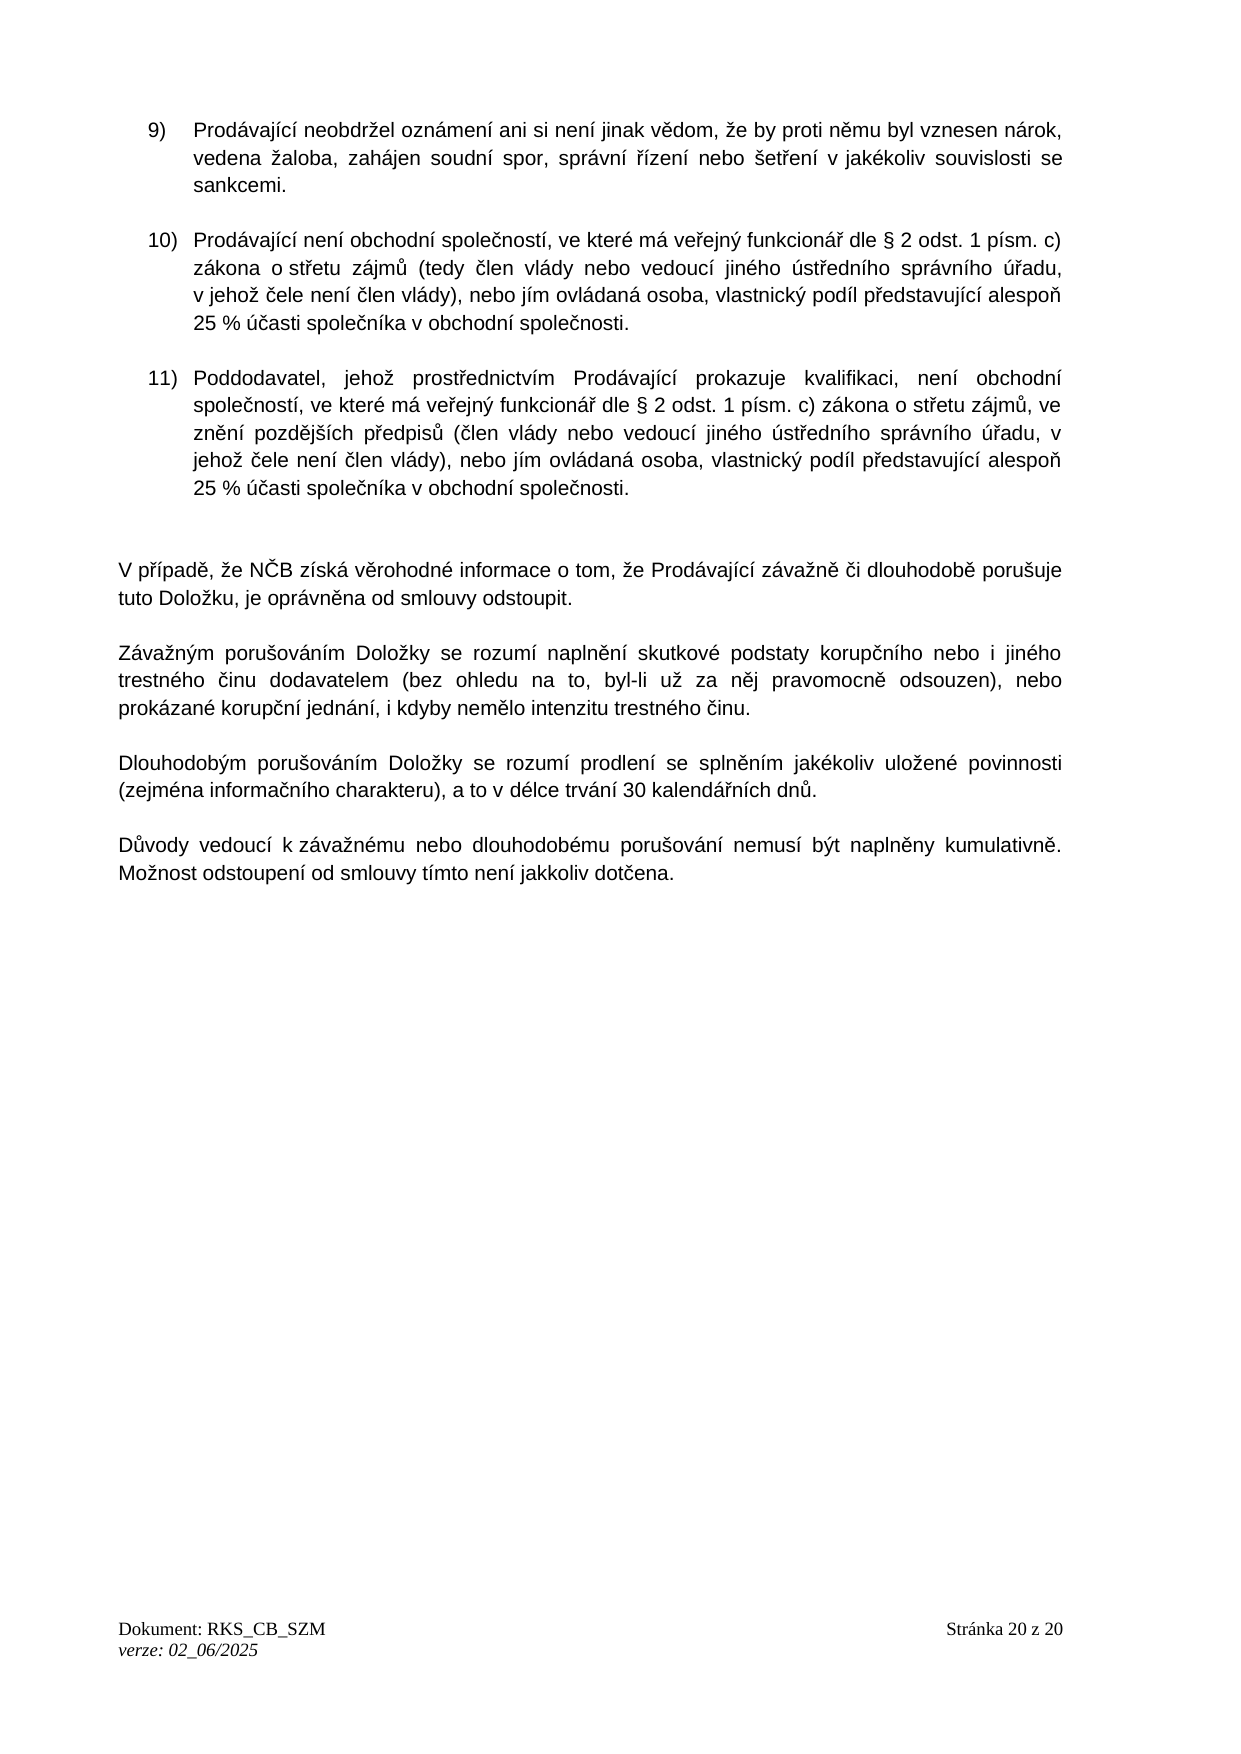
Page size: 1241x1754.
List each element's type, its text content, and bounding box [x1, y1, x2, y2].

list Poddodavatel, jehož prostřednictvím Prodávající prokazuje kvalifikaci, není obchodní společností, ve které má veřejný funkcionář dle § 2 odst. 1 písm. c) zákona o střetu zájmů, ve znění pozdějších předpisů (člen vlády nebo vedoucí jiného ústředního správního úřadu, v jehož čele není člen vlády), nebo jím ovládaná osoba, vlastnický podíl představující alespoň 25 % účasti společníka v obchodní společnosti. [148, 366, 1063, 499]
list Prodávající není obchodní společností, ve které má veřejný funkcionář dle § 2 odst. 1 písm. c) zákona o střetu zájmů (tedy člen vlády nebo vedoucí jiného ústředního správního úřadu, v jehož čele není člen vlády), nebo jím ovládaná osoba, vlastnický podíl představující alespoň 25 % účasti společníka v obchodní společnosti. [148, 228, 1063, 334]
text Důvody vedoucí k závažnému nebo dlouhodobému porušování nemusí být naplněny kumulativně. Možnost odstoupení od smlouvy tímto není jakkoliv dotčena. [118, 833, 1063, 884]
text Dlouhodobým porušováním Doložky se rozumí prodlení se splněním jakékoliv uložené povinnosti (zejména informačního charakteru), a to v délce trvání 30 kalendářních dnů. [118, 751, 1063, 802]
text Závažným porušováním Doložky se rozumí naplnění skutkové podstaty korupčního nebo i jiného trestného činu dodavatelem (bez ohledu na to, byl-li už za něj pravomocně odsouzen), nebo prokázané korupční jednání, i kdyby nemělo intenzitu trestného činu. [118, 641, 1063, 719]
list Prodávající neobdržel oznámení ani si není jinak vědom, že by proti němu byl vznesen nárok, vedena žaloba, zahájen soudní spor, správní řízení nebo šetření v jakékoliv souvislosti se sankcemi. [148, 118, 1063, 197]
text V případě, že NČB získá věrohodné informace o tom, že Prodávající závažně či dlouhodobě porušuje tuto Doložku, je oprávněna od smlouvy odstoupit. [118, 558, 1063, 609]
